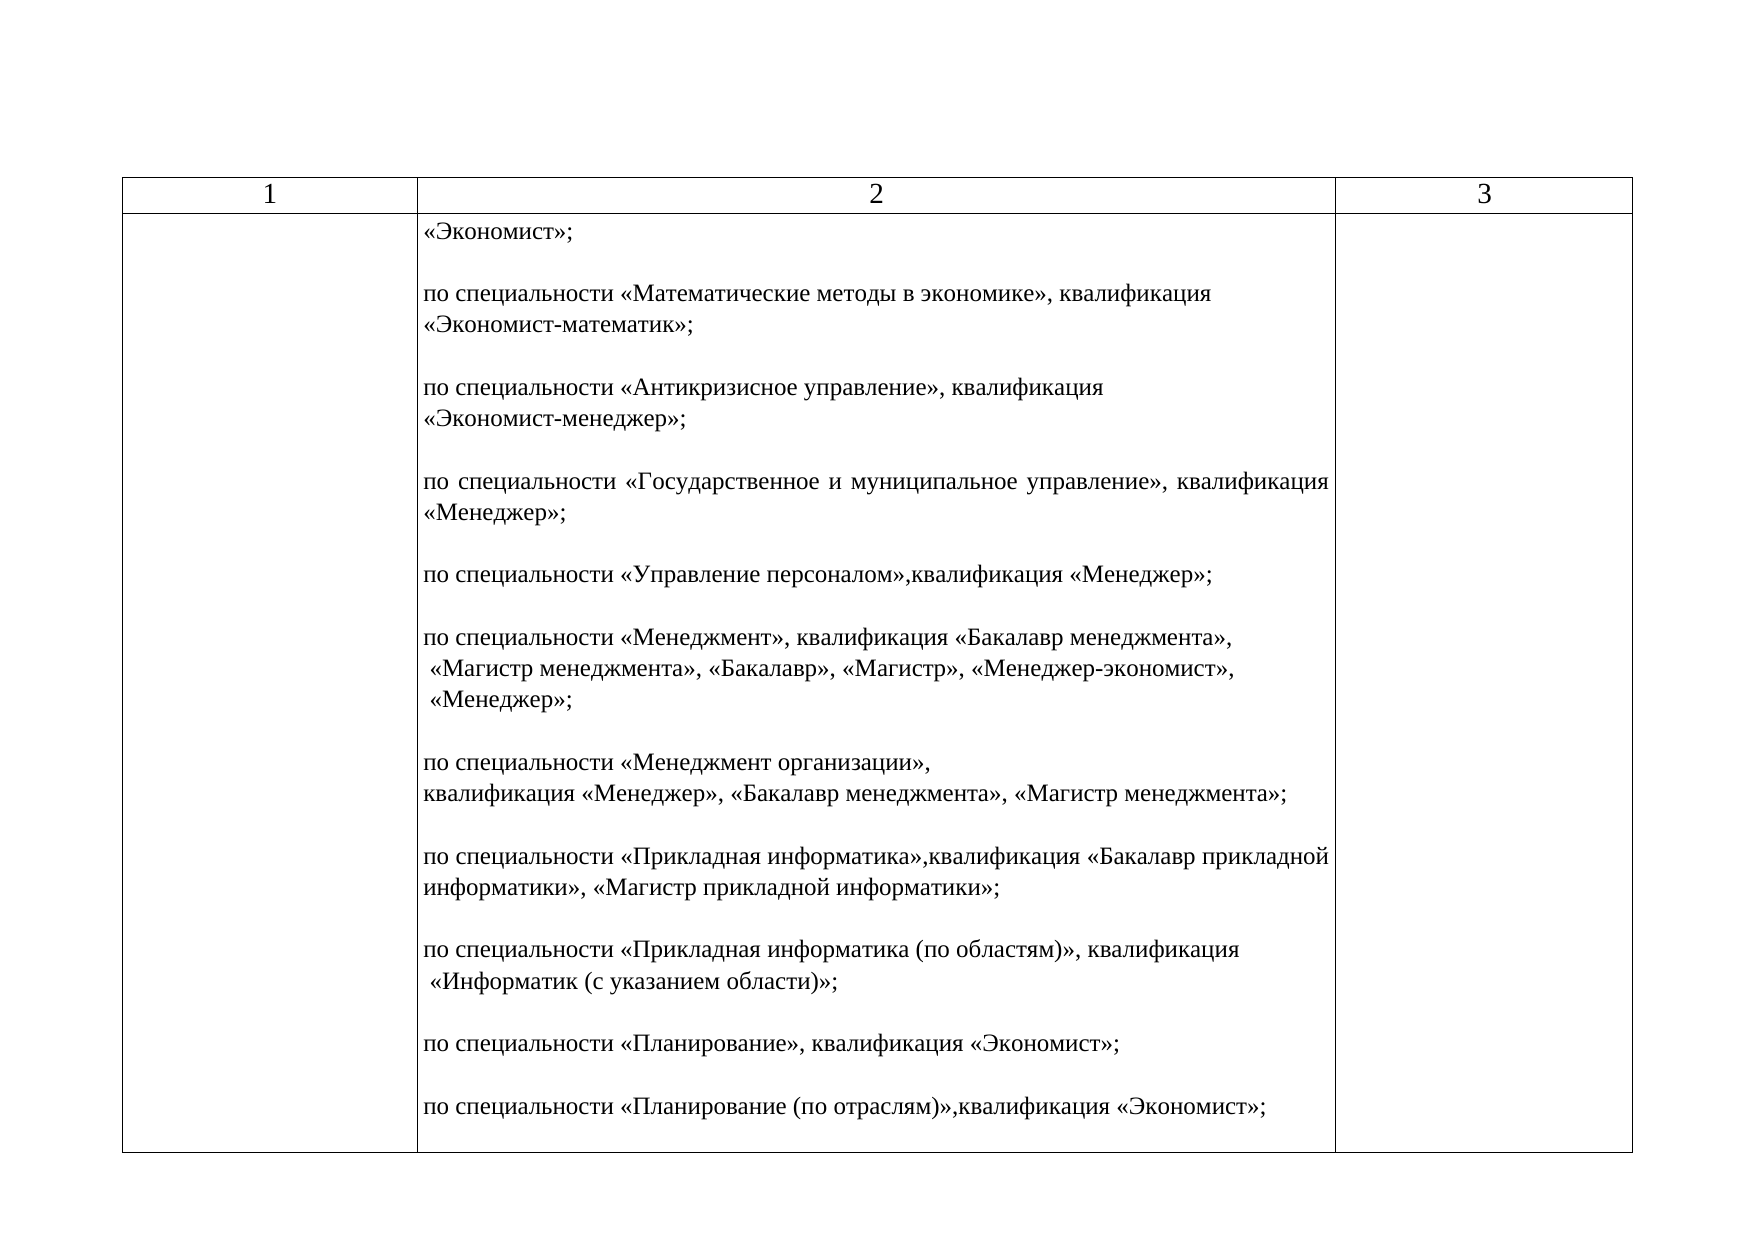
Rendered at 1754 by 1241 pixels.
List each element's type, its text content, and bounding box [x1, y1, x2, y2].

table_header 1 [123, 178, 417, 213]
table_header 3 [1336, 178, 1632, 213]
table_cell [123, 214, 417, 1152]
table_header 2 [418, 178, 1335, 213]
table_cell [418, 214, 1335, 1152]
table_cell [1336, 214, 1632, 1152]
